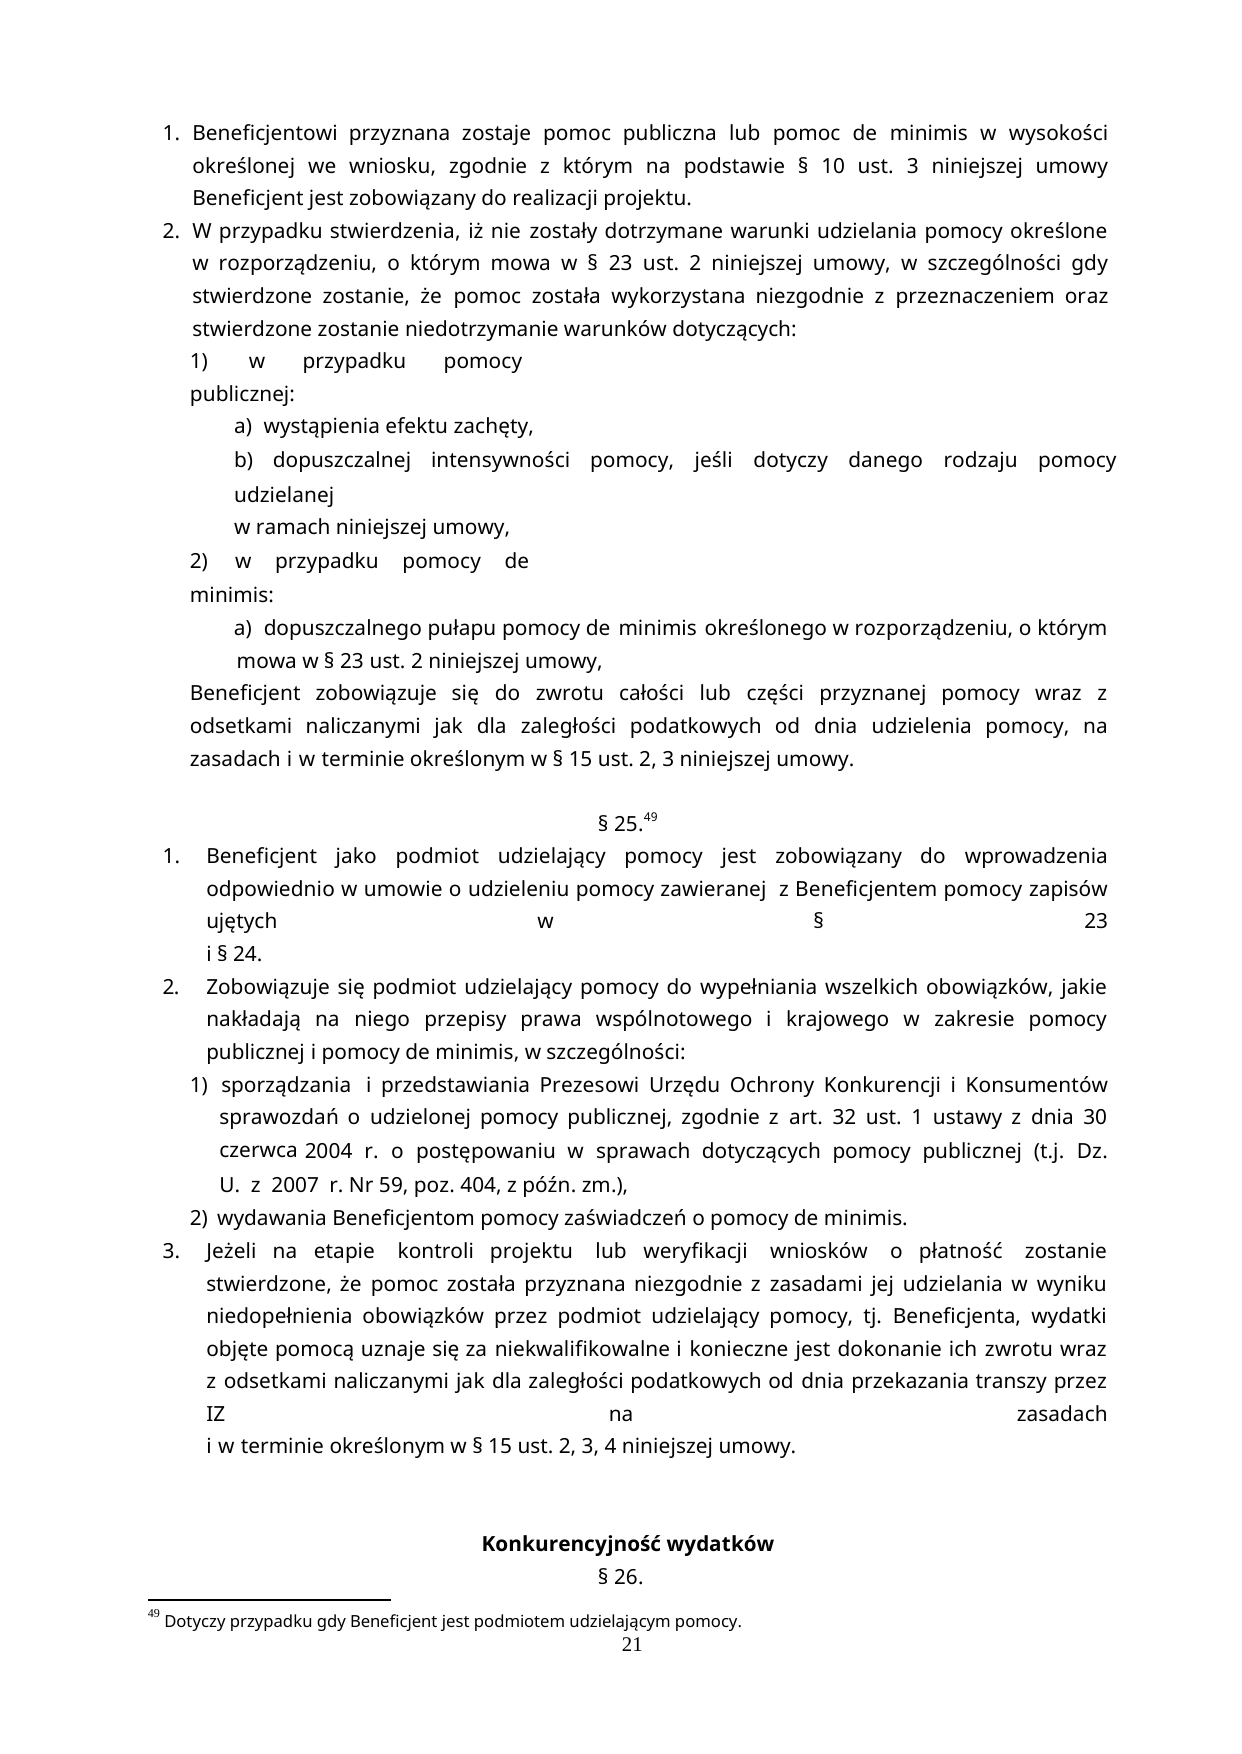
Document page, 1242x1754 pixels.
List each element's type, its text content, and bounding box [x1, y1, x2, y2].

text b) dopuszczalnej intensywności pomocy, jeśli dotyczy danego rodzaju pomocy udzielanej w ramach niniejszej umowy, [234, 444, 1116, 541]
text § 25. [598, 809, 666, 837]
list Beneficjentowi przyznana zostaje pomoc publiczna lub pomoc de minimis w wysokości określonej we wniosku, zgodnie z którym na podstawie § 10 ust. 3 niniejszej umowy Beneficjent jest zobowiązany do realizacji projektu. [162, 118, 1108, 212]
list Beneficjent jako podmiot udzielający pomocy jest zobowiązany do wprowadzenia odpowiednio w umowie o udzieleniu pomocy zawieranej z Beneficjentem pomocy zapisów ujętych w § 23 i § 24. [162, 841, 1108, 968]
text a) wystąpienia efektu zachęty, [234, 412, 1116, 440]
text 1) sporządzania i przedstawiania Prezesowi Urzędu Ochrony Konkurencji i Konsumentów sprawozdań o udzielonej pomocy publicznej, zgodnie z art. 32 ust. 1 ustawy z dnia 30 czerwca 2004 r. o postępowaniu w sprawach dotyczących pomocy publicznej (t.j. Dz. U. z 2007 r. Nr 59, poz. 404, z późn. zm.), [189, 1070, 1108, 1199]
text Beneficjent zobowiązuje się do zwrotu całości lub części przyznanej pomocy wraz z odsetkami naliczanymi jak dla zaległości podatkowych od dnia udzielenia pomocy, na zasadach i w terminie określonym w § 15 ust. 2, 3 niniejszej umowy. [189, 678, 1108, 772]
text a) dopuszczalnego pułapu pomocy de minimis określonego w rozporządzeniu, o którym mowa w § 23 ust. 2 niniejszej umowy, [234, 613, 1108, 674]
text § 26. [598, 1562, 666, 1591]
text 2) w przypadku pomocy de minimis: [189, 545, 529, 609]
text 2) wydawania Beneficjentom pomocy zaświadczeń o pomocy de minimis. [189, 1203, 1116, 1232]
list Zobowiązuje się podmiot udzielający pomocy do wypełniania wszelkich obowiązków, jakie nakładają na niego przepisy prawa wspólnotowego i krajowego w zakresie pomocy publicznej i pomocy de minimis, w szczególności: [162, 972, 1107, 1066]
list Jeżeli na etapie kontroli projektu lub weryfikacji wniosków o płatność zostanie stwierdzone, że pomoc została przyznana niezgodnie z zasadami jej udzielania w wyniku niedopełnienia obowiązków przez podmiot udzielający pomocy, tj. Beneficjenta, wydatki objęte pomocą uznaje się za niekwalifikowalne i konieczne jest dokonanie ich zwrotu wraz z odsetkami naliczanymi jak dla zaległości podatkowych od dnia przekazania transzy przez IZ na zasadach i w terminie określonym w § 15 ust. 2, 3, 4 niniejszej umowy. [162, 1236, 1107, 1460]
list W przypadku stwierdzenia, iż nie zostały dotrzymane warunki udzielania pomocy określone w rozporządzeniu, o którym mowa w § 23 ust. 2 niniejszej umowy, w szczególności gdy stwierdzone zostanie, że pomoc została wykorzystana niezgodnie z przeznaczeniem oraz stwierdzone zostanie niedotrzymanie warunków dotyczących: [162, 216, 1108, 342]
text 1) w przypadku pomocy publicznej: [189, 346, 522, 407]
text Konkurencyjność wydatków [481, 1529, 782, 1558]
